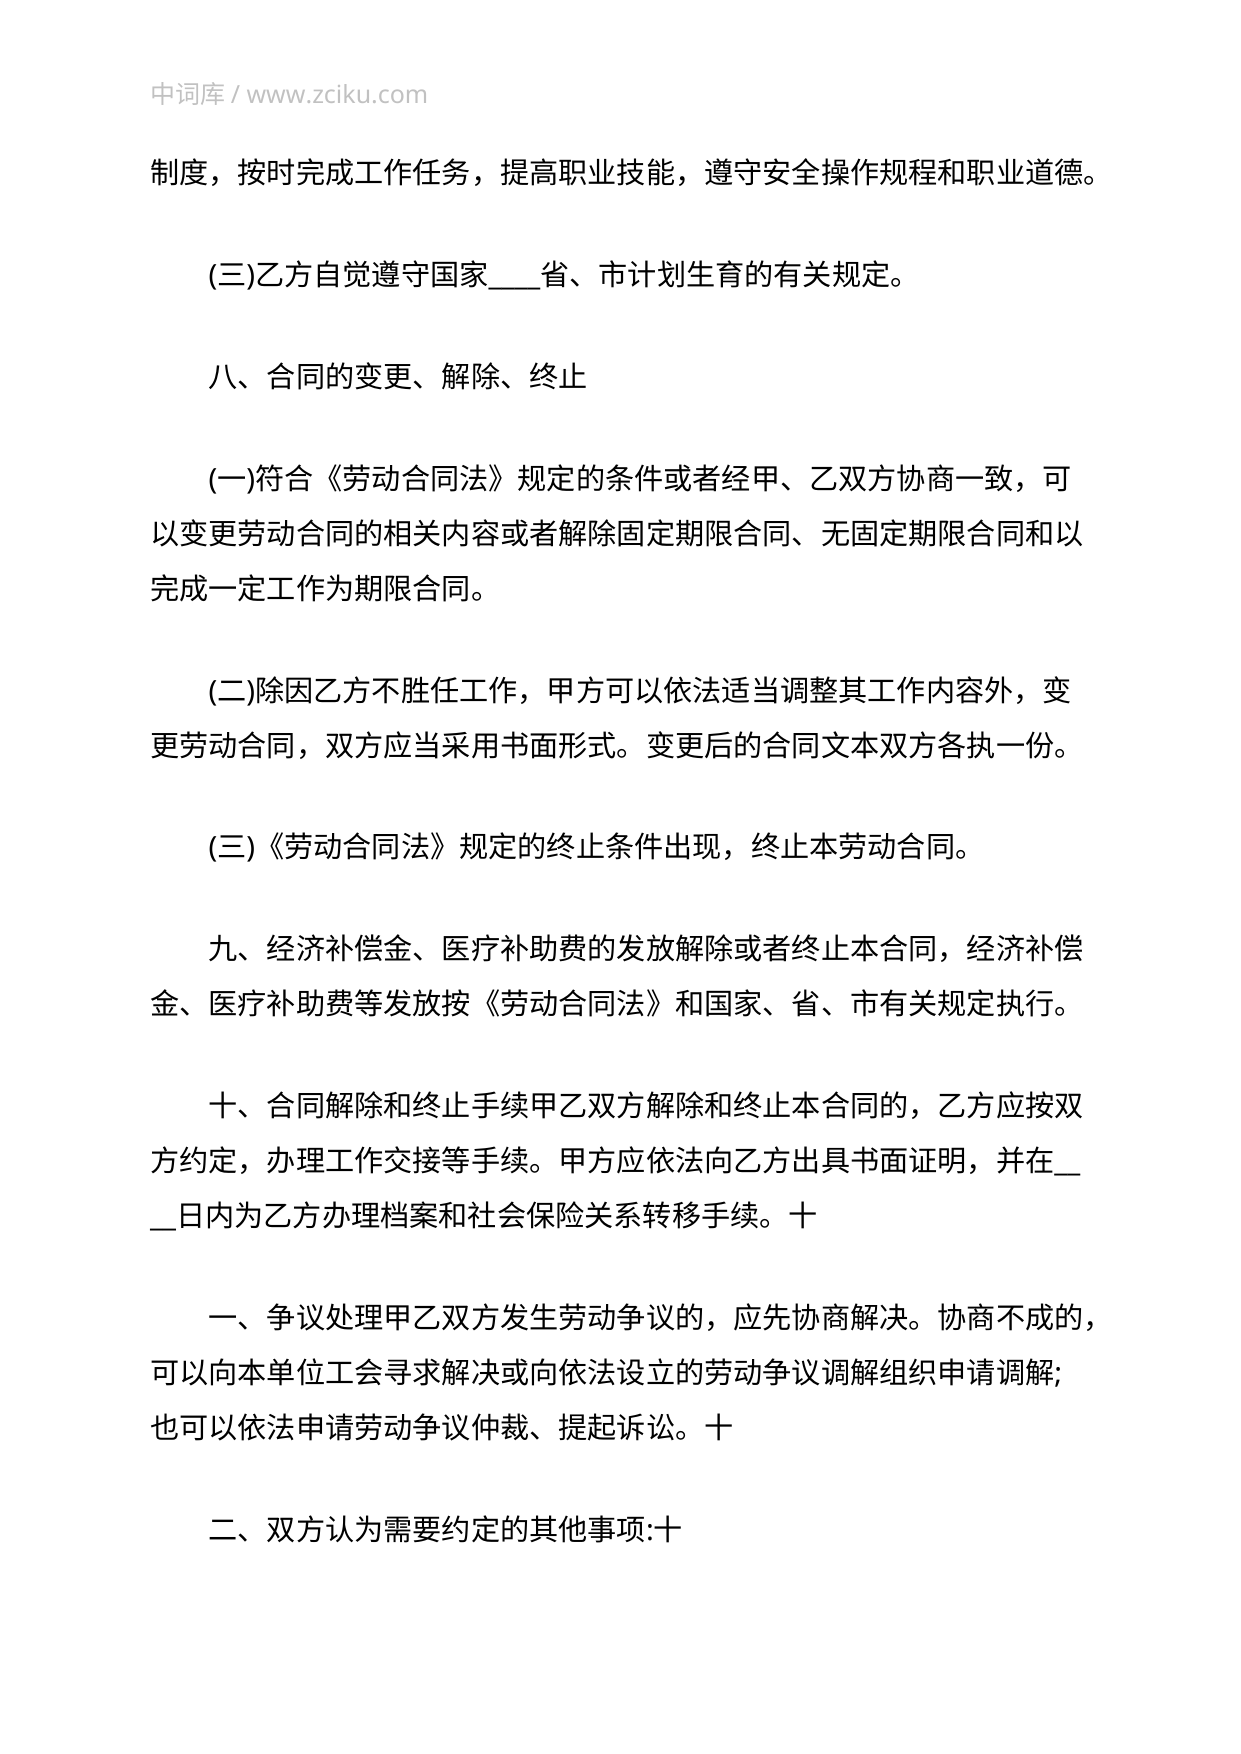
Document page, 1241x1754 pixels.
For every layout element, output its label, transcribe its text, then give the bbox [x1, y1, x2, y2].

text (一)符合《劳动合同法》规定的条件或者经甲、乙双方协商一致，可以变更劳动合同的相关内容或者解除固定期限合同、无固定期限合同和以完成一定工作为期限合同。 [150, 456, 1090, 608]
text (二)除因乙方不胜任工作，甲方可以依法适当调整其工作内容外，变更劳动合同，双方应当采用书面形式。变更后的合同文本双方各执一份。 [150, 667, 1090, 764]
text (三)《劳动合同法》规定的终止条件出现，终止本劳动合同。 [150, 824, 1090, 866]
text 八、合同的变更、解除、终止 [150, 354, 1090, 396]
text 一、争议处理甲乙双方发生劳动争议的，应先协商解决。协商不成的，可以向本单位工会寻求解决或向依法设立的劳动争议调解组织申请调解;也可以依法申请劳动争议仲裁、提起诉讼。十 [150, 1294, 1090, 1447]
text 二、双方认为需要约定的其他事项:十 [150, 1506, 1090, 1548]
text (三)乙方自觉遵守国家____省、市计划生育的有关规定。 [150, 252, 1090, 294]
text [150, 150, 1090, 192]
text 十、合同解除和终止手续甲乙双方解除和终止本合同的，乙方应按双方约定，办理工作交接等手续。甲方应依法向乙方出具书面证明，并在____日内为乙方办理档案和社会保险关系转移手续。十 [150, 1083, 1090, 1235]
text 九、经济补偿金、医疗补助费的发放解除或者终止本合同，经济补偿金、医疗补助费等发放按《劳动合同法》和国家、省、市有关规定执行。 [150, 926, 1090, 1023]
